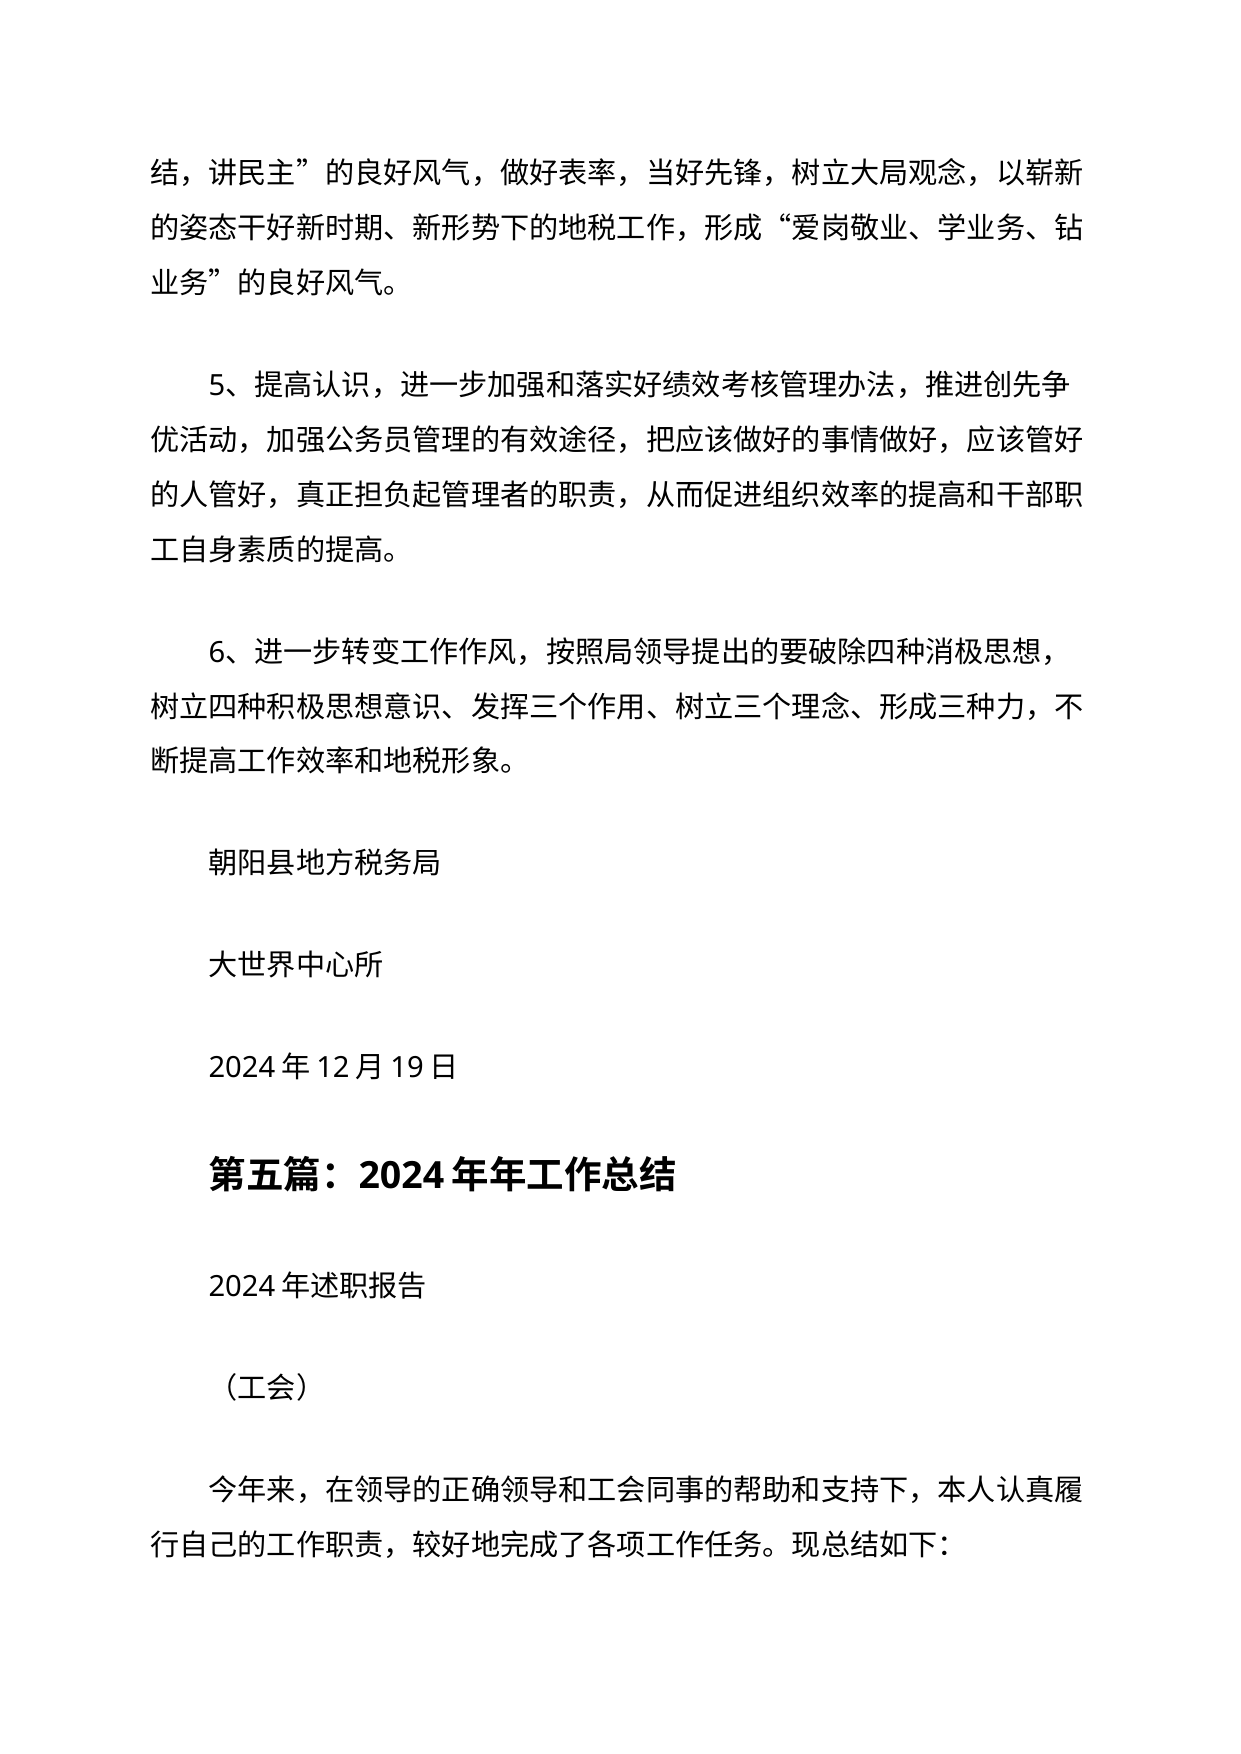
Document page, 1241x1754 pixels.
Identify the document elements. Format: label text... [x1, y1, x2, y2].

text 今年来，在领导的正确领导和工会同事的帮助和支持下，本人认真履行自己的工作职责，较好地完成了各项工作任务。现总结如下： [150, 1467, 1090, 1564]
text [150, 150, 1090, 302]
text 5、提高认识，进一步加强和落实好绩效考核管理办法，推进创先争优活动，加强公务员管理的有效途径，把应该做好的事情做好，应该管好的人管好，真正担负起管理者的职责，从而促进组织效率的提高和干部职工自身素质的提高。 [150, 362, 1090, 569]
text 朝阳县地方税务局 [150, 840, 1090, 882]
text 第五篇：2024年年工作总结 [150, 1145, 1090, 1200]
text 2024年述职报告 [150, 1263, 1090, 1305]
text 大世界中心所 [150, 942, 1090, 984]
text 2024年12月19日 [150, 1043, 1090, 1086]
text 6、进一步转变工作作风，按照局领导提出的要破除四种消极思想，树立四种积极思想意识、发挥三个作用、树立三个理念、形成三种力，不断提高工作效率和地税形象。 [150, 628, 1090, 780]
text （工会） [150, 1365, 1090, 1407]
